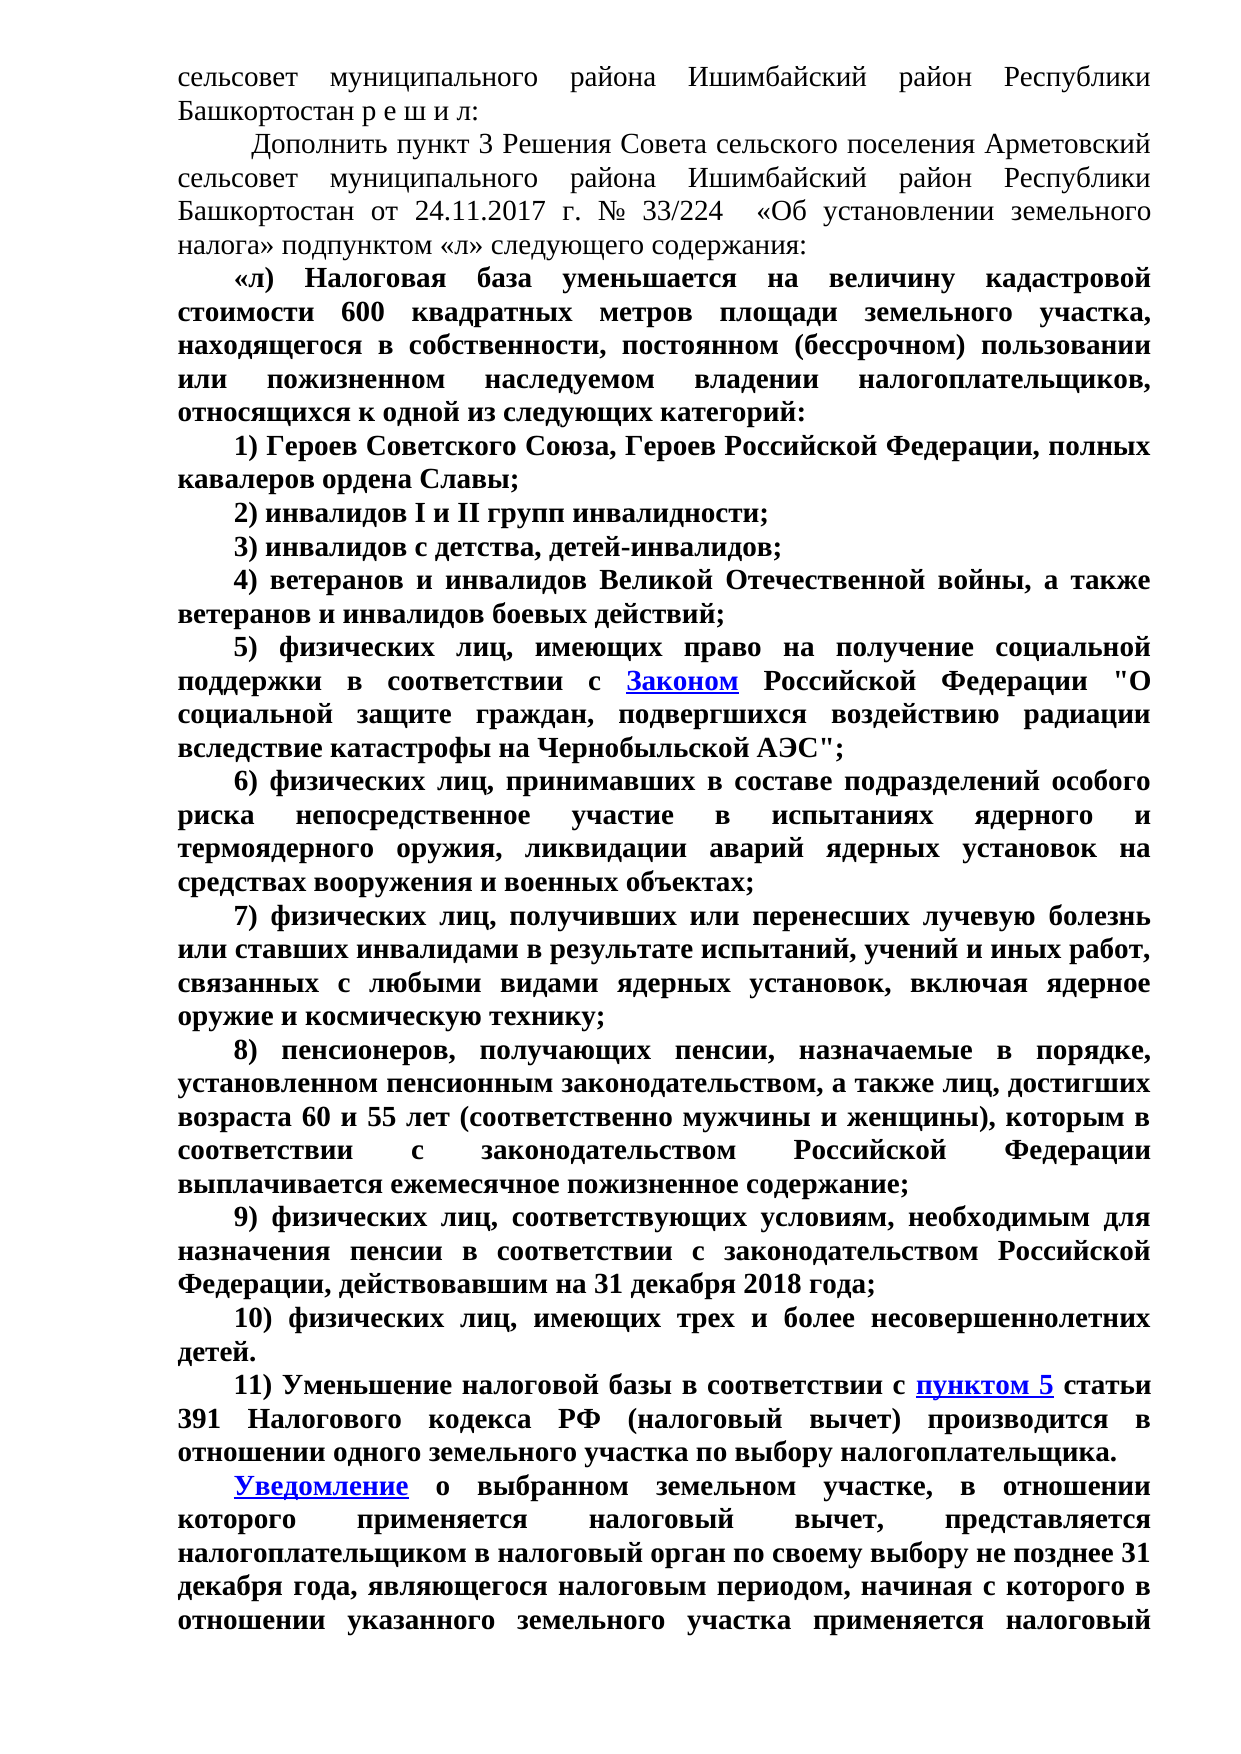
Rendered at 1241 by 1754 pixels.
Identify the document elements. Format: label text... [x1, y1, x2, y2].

text 5) физических лиц, имеющих право на получение социальной поддержки в соответствии с Законом Российской Федерации "О социальной защите граждан, подвергшихся воздействию радиации вследствие катастрофы на Чернобыльской АЭС"; [177, 629, 1152, 763]
text 2) инвалидов I и II групп инвалидности; [177, 495, 1152, 529]
text 8) пенсионеров, получающих пенсии, назначаемые в порядке, установленном пенсионным законодательством, а также лиц, достигших возраста 60 и 55 лет (соответственно мужчины и женщины), которым в соответствии с законодательством Российской Федерации выплачивается ежемесячное пожизненное содержание; [177, 1032, 1152, 1199]
text Дополнить пункт 3 Решения Совета сельского поселения Арметовский сельсовет муниципального района Ишимбайский район Республики Башкортостан от 24.11.2017 г. № 33/224 «Об установлении земельного налога» подпунктом «л» следующего содержания: [177, 126, 1152, 260]
text 6) физических лиц, принимавших в составе подразделений особого риска непосредственное участие в испытаниях ядерного и термоядерного оружия, ликвидации аварий ядерных установок на средствах вооружения и военных объектах; [177, 763, 1152, 898]
text 11) Уменьшение налоговой базы в соответствии с пунктом 5 статьи 391 Налогового кодекса РФ (налоговый вычет) производится в отношении одного земельного участка по выбору налогоплательщика. [177, 1367, 1152, 1468]
text 1) Героев Советского Союза, Героев Российской Федерации, полных кавалеров ордена Славы; [177, 428, 1152, 495]
text 10) физических лиц, имеющих трех и более несовершеннолетних детей. [177, 1300, 1152, 1367]
text 3) инвалидов с детства, детей-инвалидов; [177, 529, 1152, 562]
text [177, 59, 1152, 126]
text 7) физических лиц, получивших или перенесших лучевую болезнь или ставших инвалидами в результате испытаний, учений и иных работ, связанных с любыми видами ядерных установок, включая ядерное оружие и космическую технику; [177, 898, 1152, 1032]
text 9) физических лиц, соответствующих условиям, необходимым для назначения пенсии в соответствии с законодательством Российской Федерации, действовавшим на 31 декабря 2018 года; [177, 1199, 1152, 1300]
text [177, 1468, 1152, 1636]
text 4) ветеранов и инвалидов Великой Отечественной войны, а также ветеранов и инвалидов боевых действий; [177, 562, 1152, 629]
text «л) Налоговая база уменьшается на величину кадастровой стоимости 600 квадратных метров площади земельного участка, находящегося в собственности, постоянном (бессрочном) пользовании или пожизненном наследуемом владении налогоплательщиков, относящихся к одной из следующих категорий: [177, 260, 1152, 428]
